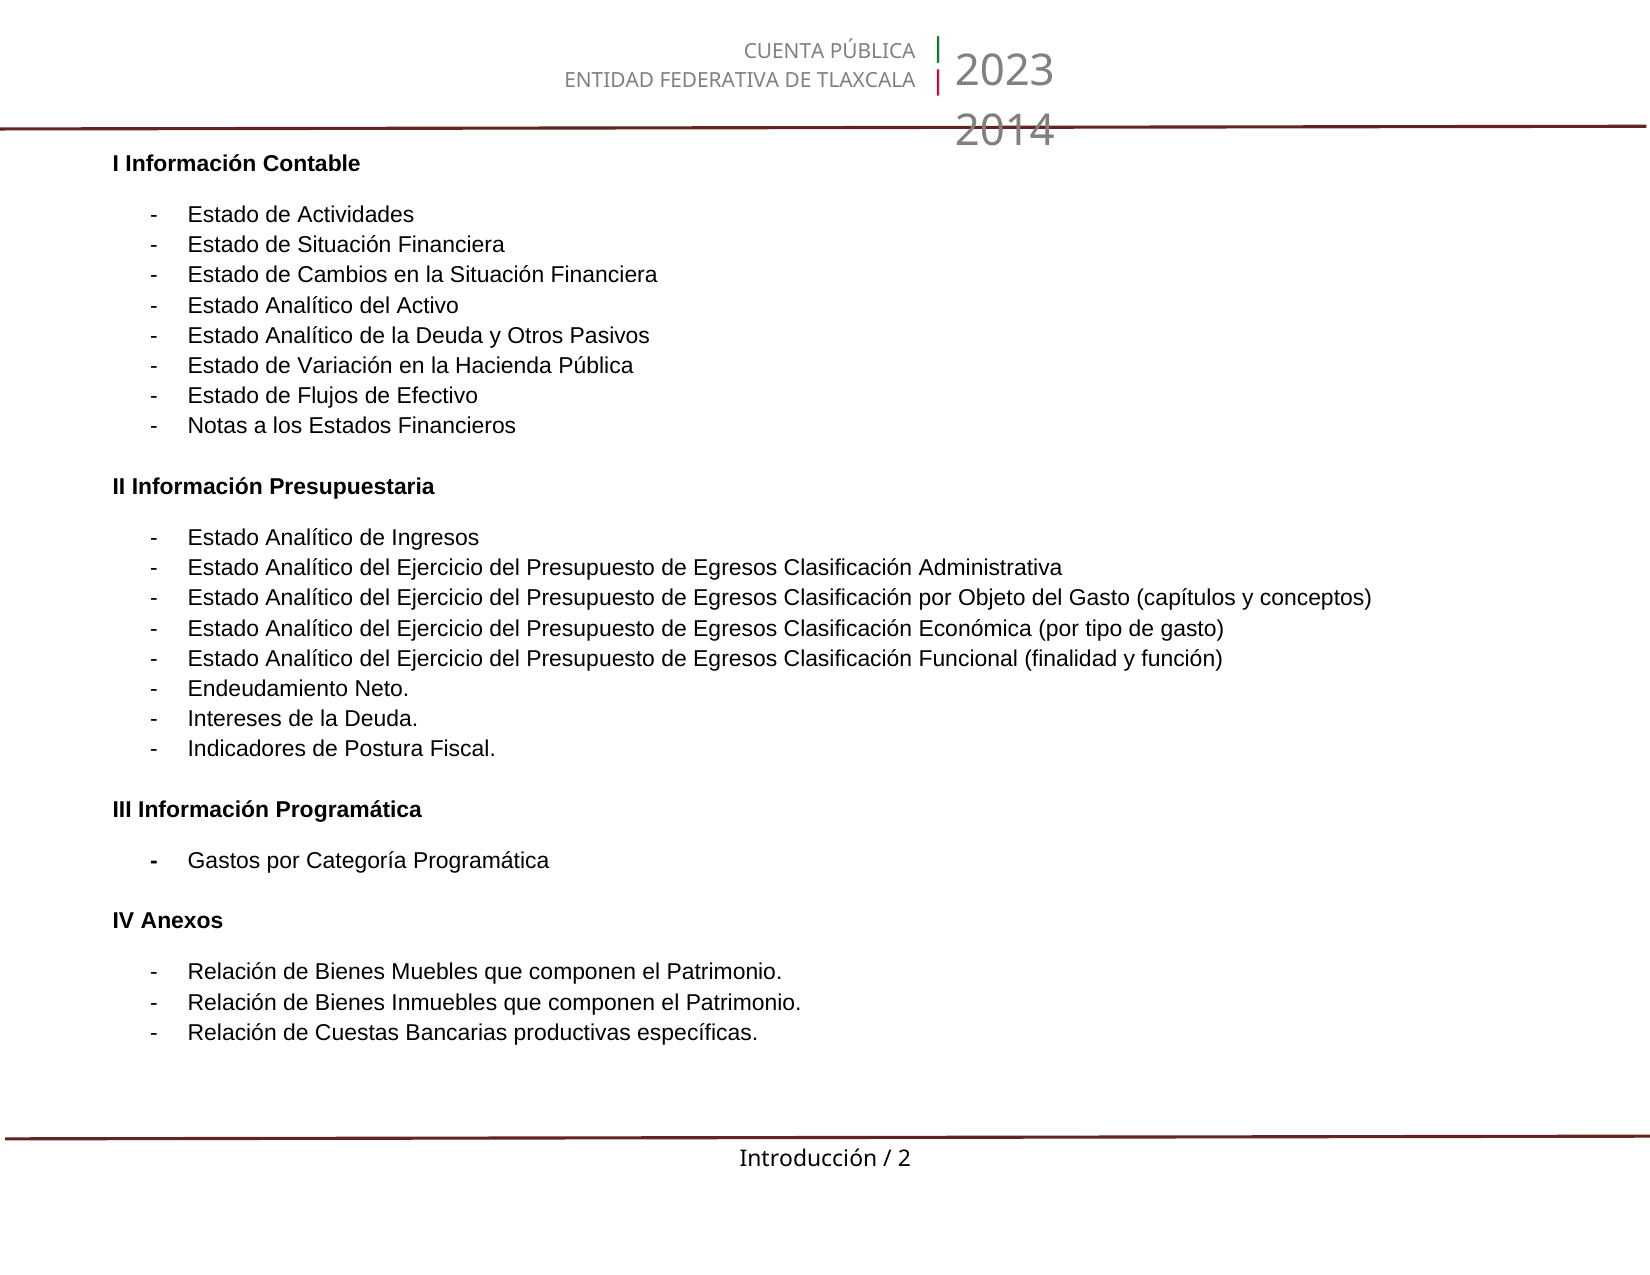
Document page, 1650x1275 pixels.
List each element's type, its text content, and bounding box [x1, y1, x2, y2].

text III Información Programática [112, 796, 1537, 822]
list Estado Analítico del Ejercicio del Presupuesto de Egresos Clasificación por Objeto del Gasto (capítulos y conceptos) [150, 584, 1537, 611]
list Estado Analítico del Ejercicio del Presupuesto de Egresos Clasificación Administrativa [150, 554, 1537, 581]
list Estado de Situación Financiera [150, 231, 1537, 258]
list Relación de Cuestas Bancarias productivas específicas. [150, 1019, 1537, 1045]
list Estado de Cambios en la Situación Financiera [150, 261, 1537, 288]
list Estado de Variación en la Hacienda Pública [150, 352, 1537, 378]
list Gastos por Categoría Programática [150, 847, 1537, 873]
picture [930, 27, 951, 99]
list Estado de Actividades [150, 201, 1537, 227]
list Relación de Bienes Muebles que componen el Patrimonio. [150, 958, 1537, 985]
list Estado Analítico de Ingresos [150, 524, 1537, 550]
text II Información Presupuestaria [112, 473, 1537, 499]
list Estado Analítico de la Deuda y Otros Pasivos [150, 322, 1537, 348]
list Estado Analítico del Ejercicio del Presupuesto de Egresos Clasificación Económica (por tipo de gasto) [150, 614, 1537, 641]
list Indicadores de Postura Fiscal. [150, 735, 1537, 762]
list Estado Analítico del Ejercicio del Presupuesto de Egresos Clasificación Funcional (finalidad y función) [150, 645, 1537, 671]
text I Información Contable [112, 150, 1537, 176]
list Endeudamiento Neto. [150, 675, 1537, 701]
list Notas a los Estados Financieros [150, 412, 1537, 439]
list Relación de Bienes Inmuebles que componen el Patrimonio. [150, 988, 1537, 1015]
list Estado de Flujos de Efectivo [150, 382, 1537, 409]
list Intereses de la Deuda. [150, 705, 1537, 732]
text IV Anexos [112, 907, 1537, 934]
list Estado Analítico del Activo [150, 292, 1537, 318]
